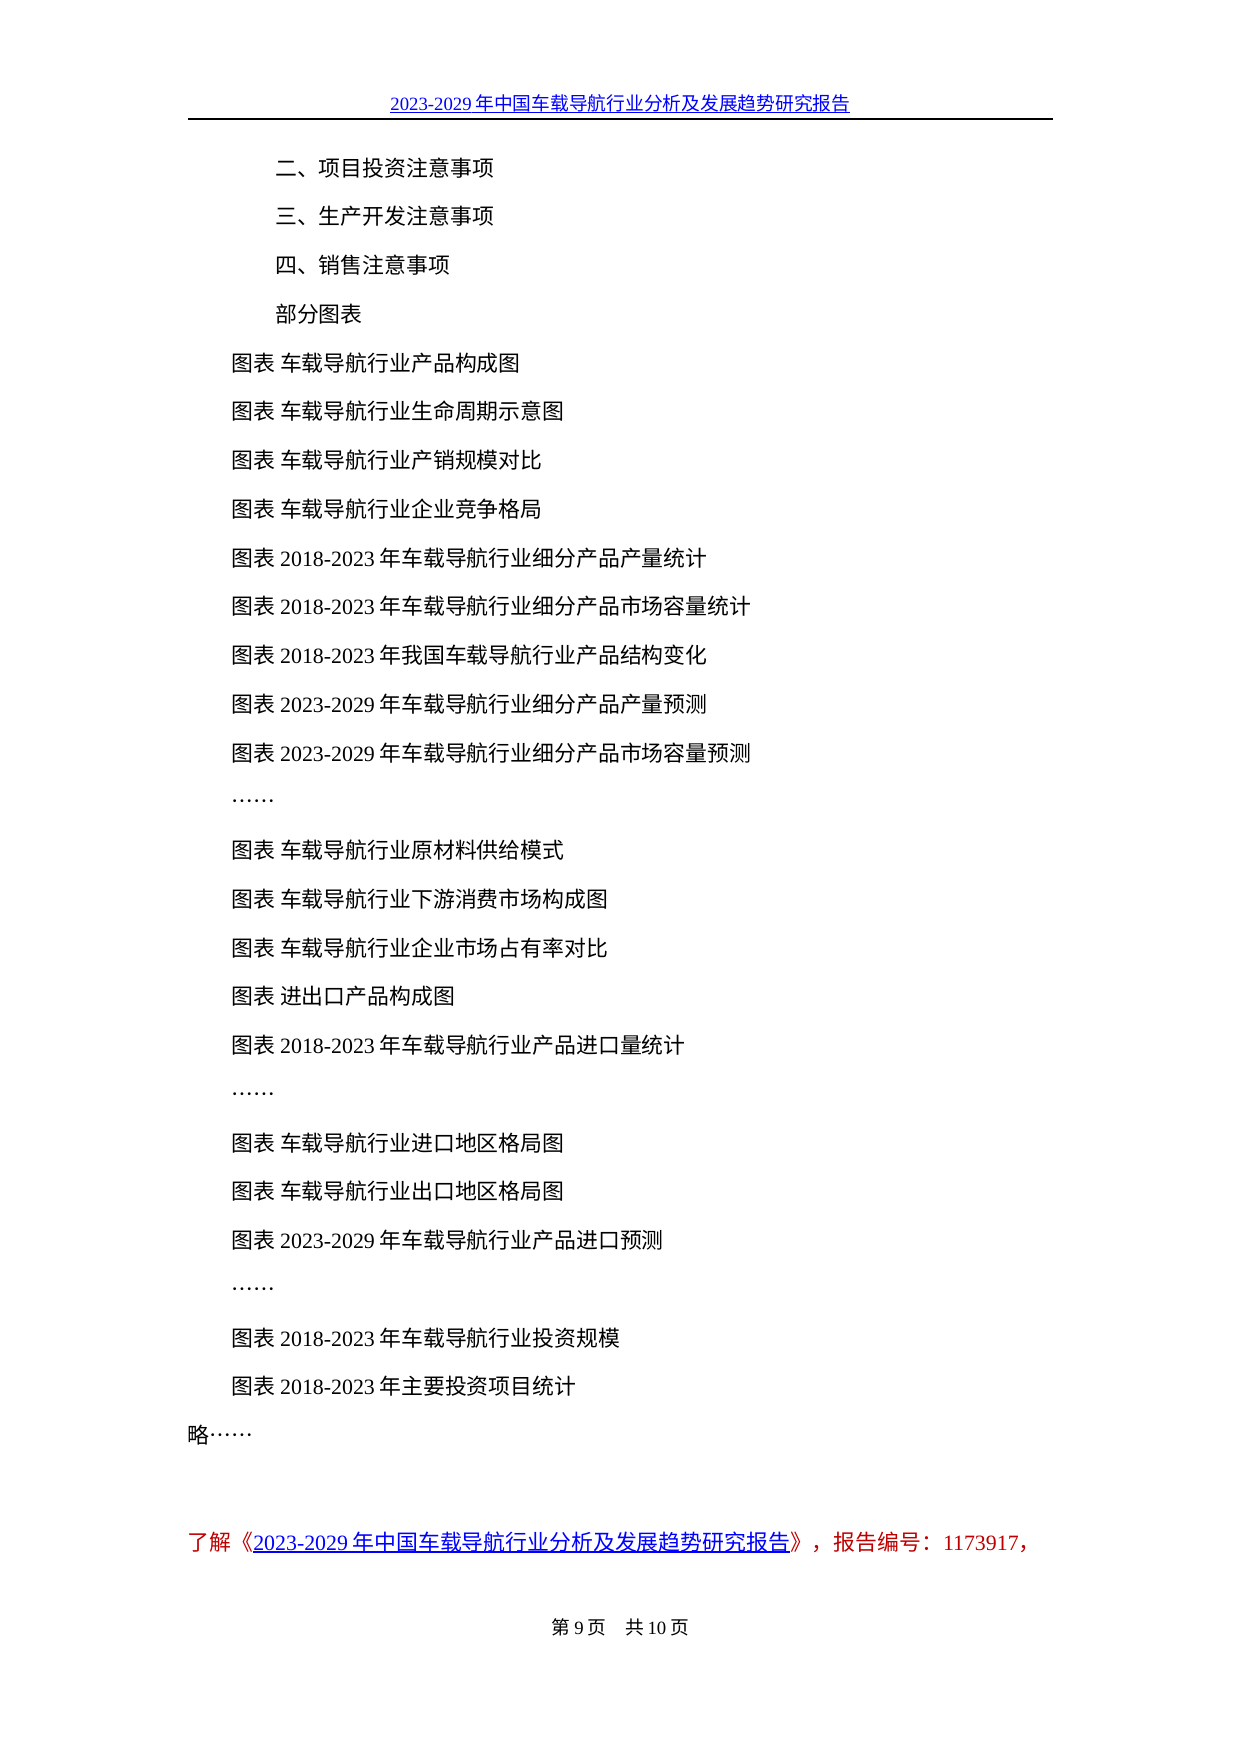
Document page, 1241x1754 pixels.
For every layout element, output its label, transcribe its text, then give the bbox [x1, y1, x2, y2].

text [187, 150, 1053, 1450]
text 了解《2023-2029年中国车载导航行业分析及发展趋势研究报告》，报告编号：1173917， [187, 1524, 1053, 1557]
